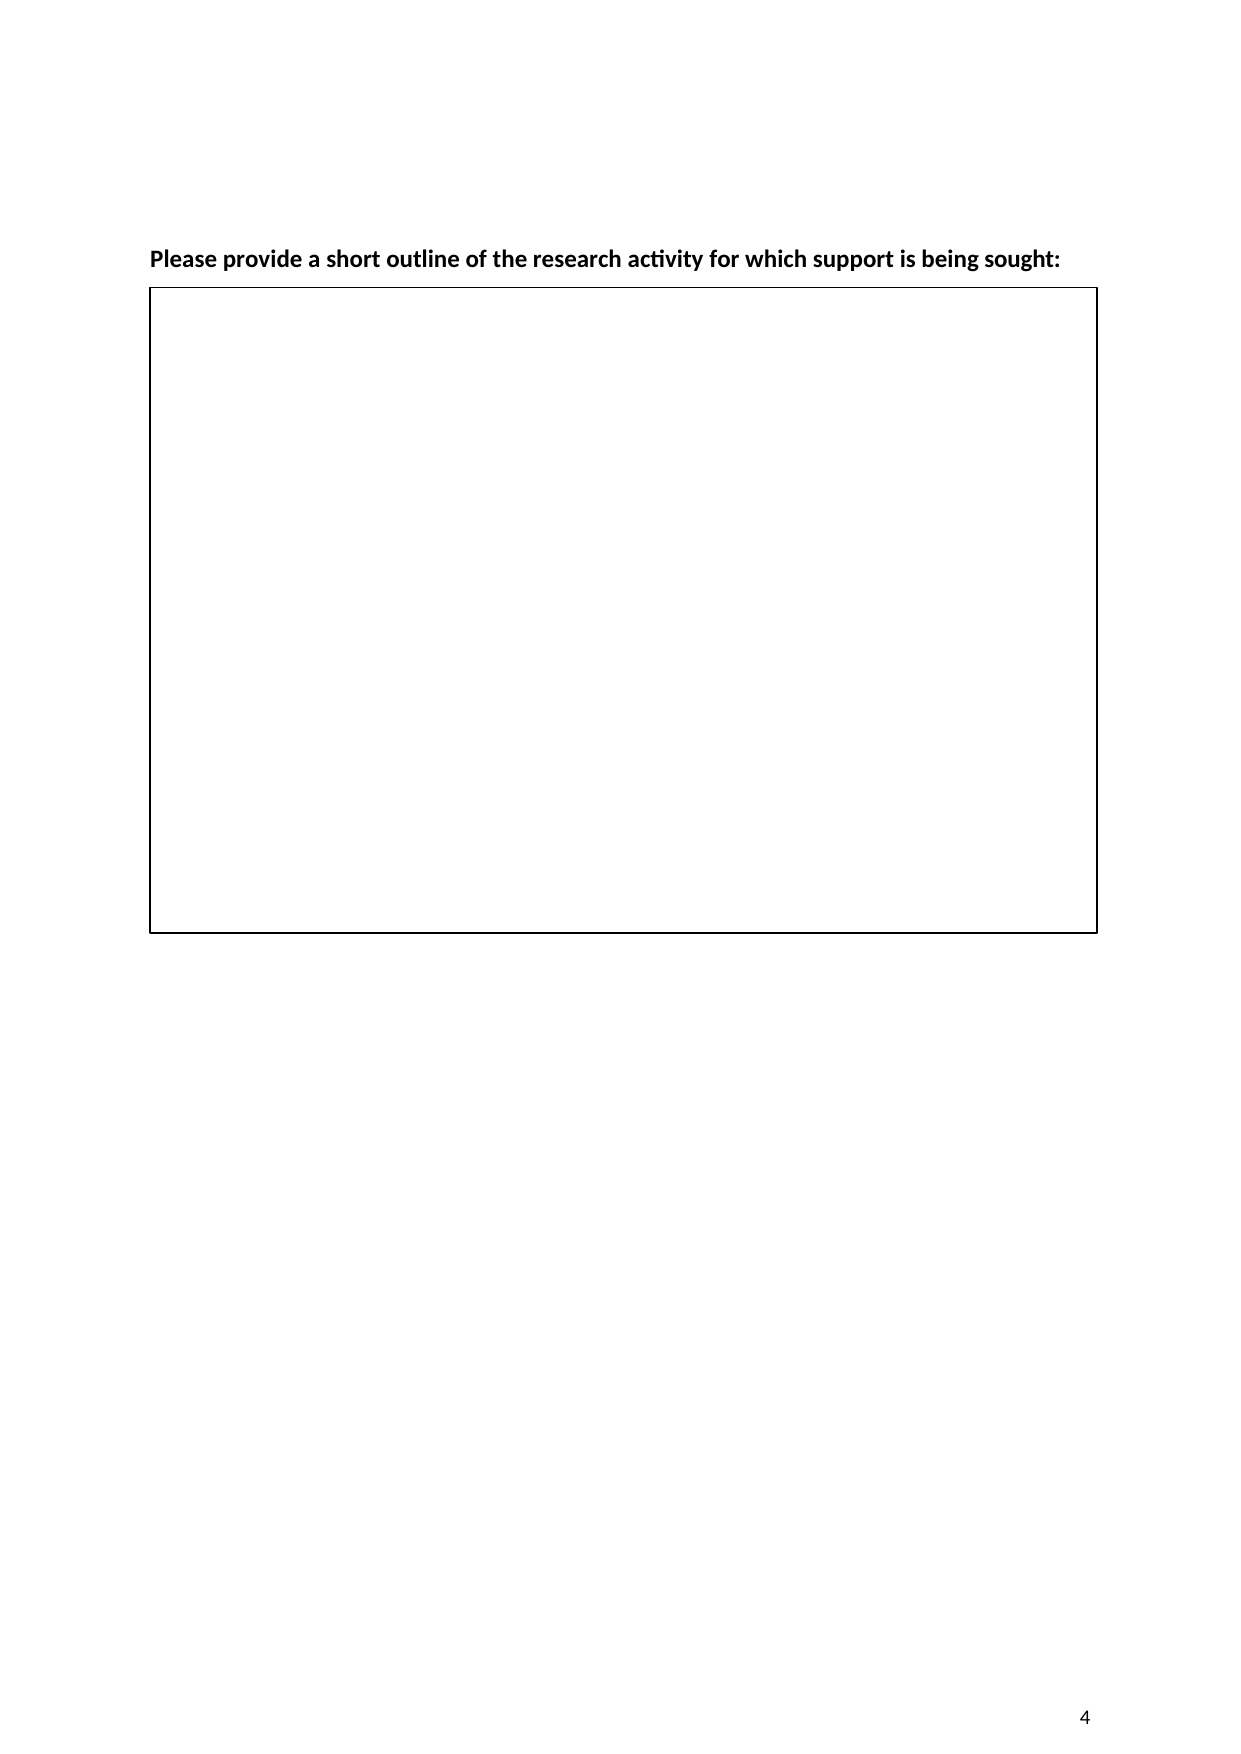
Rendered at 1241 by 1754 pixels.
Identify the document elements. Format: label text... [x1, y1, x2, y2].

text Please provide a short outline of the research activity for which support is being sought: [150, 244, 1115, 274]
